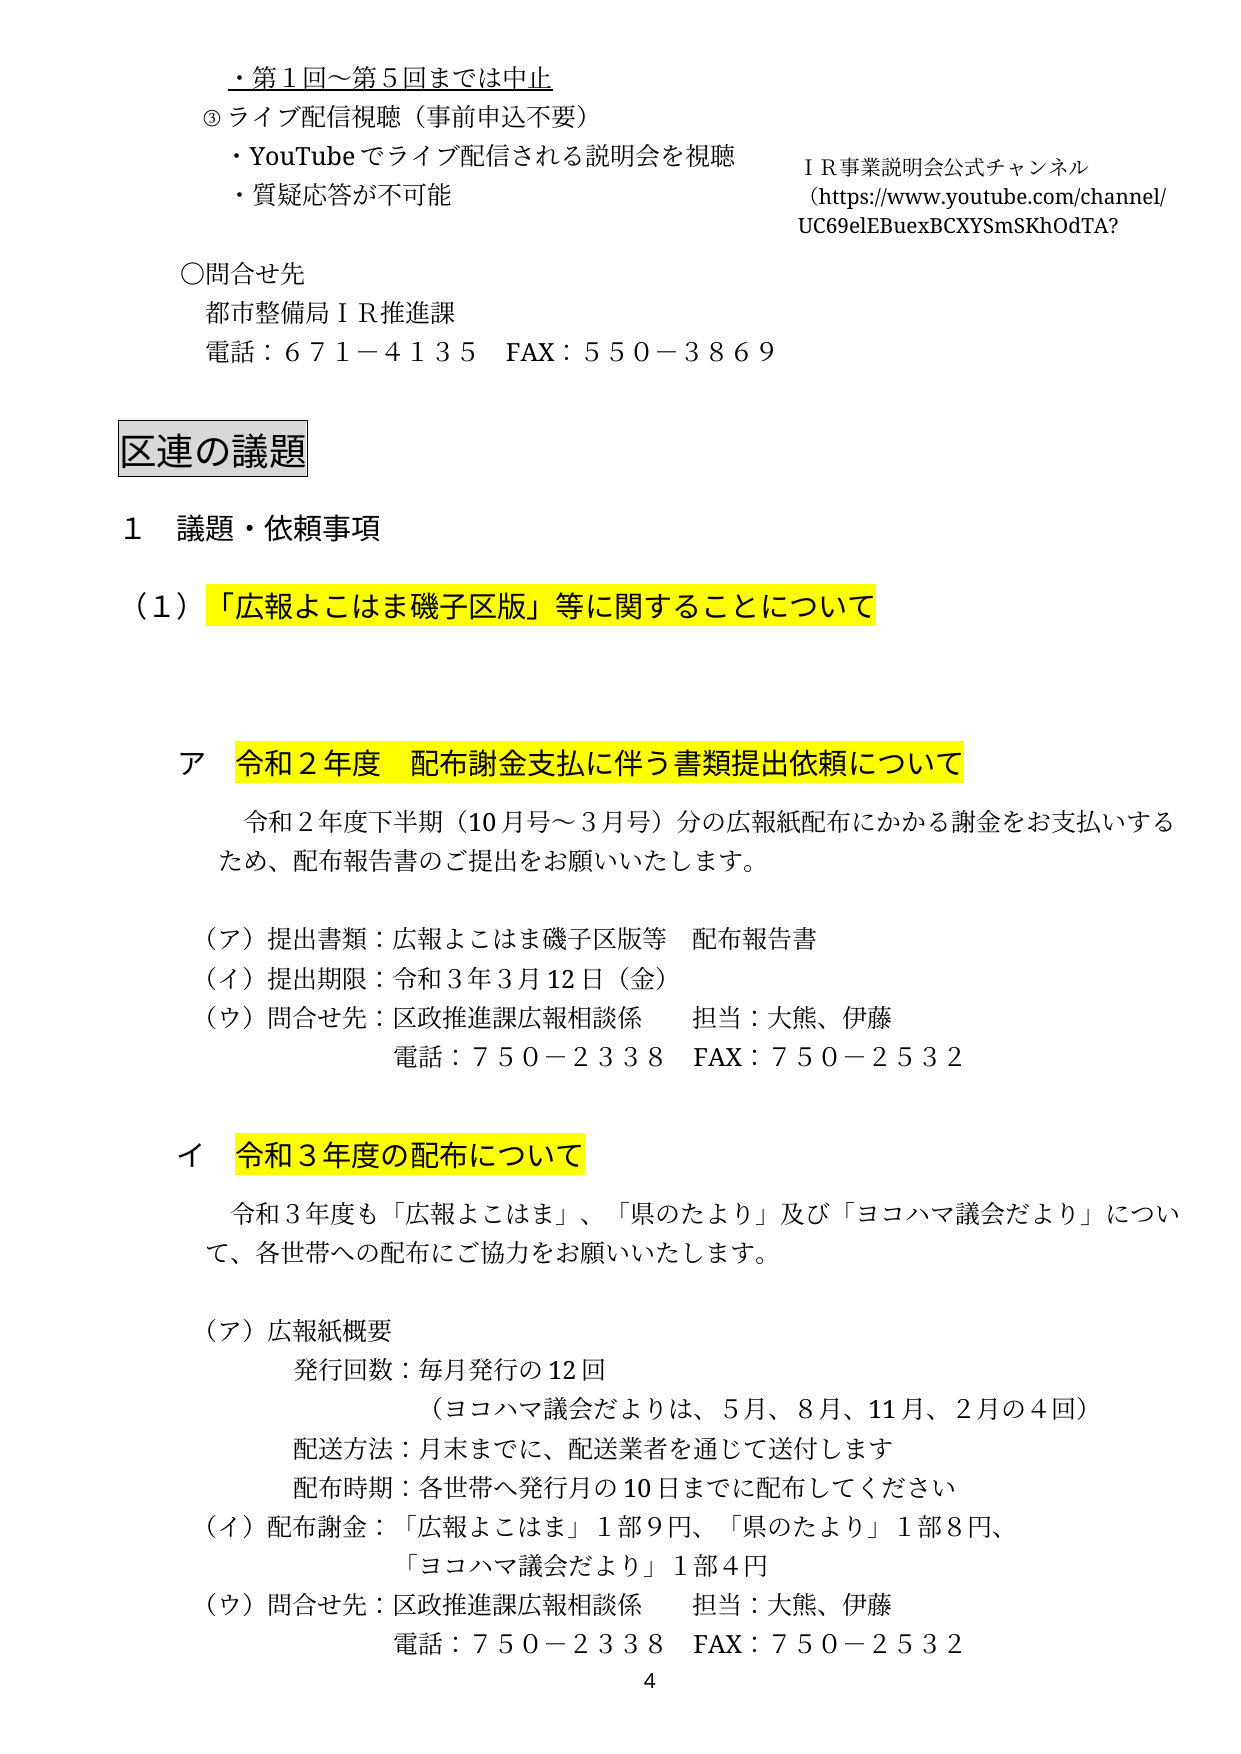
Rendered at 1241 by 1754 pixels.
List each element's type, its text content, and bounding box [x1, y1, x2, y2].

text 「ヨコハマ議会だより」１部４円 [118, 1545, 1181, 1584]
text て、各世帯への配布にご協力をお願いいたします。 [118, 1232, 1181, 1271]
text （ウ）問合せ先：区政推進課広報相談係 担当：大熊、伊藤 [118, 997, 1181, 1036]
text ため、配布報告書のご提出をお願いいたします。 [118, 840, 1181, 879]
text 〇問合せ先 [118, 253, 1181, 292]
text ア 令和２年度 配布謝金支払に伴う書類提出依頼について [118, 723, 1181, 801]
text イ 令和３年度の配布について [118, 1114, 1181, 1193]
text 電話：７５０－２３３８ FAX：７５０－２５３２ [118, 1623, 1181, 1663]
text （ア）広報紙概要 [118, 1310, 1181, 1349]
text （イ）配布謝金：「広報よこはま」１部９円、「県のたより」１部８円、 [118, 1506, 1181, 1545]
text 都市整備局ＩＲ推進課 [118, 292, 1181, 331]
text 区連の議題 [118, 409, 1181, 488]
text 電話：６７１－４１３５ FAX：５５０－３８６９ [118, 331, 1181, 370]
text ・YouTubeでライブ配信される説明会を視聴 [202, 135, 1181, 174]
text １ 議題・依頼事項 [118, 488, 1181, 566]
text ・質疑応答が不可能 [202, 174, 1181, 213]
text 電話：７５０－２３３８ FAX：７５０－２５３２ [118, 1036, 1181, 1075]
text （１）「広報よこはま磯子区版」等に関することについて [118, 566, 1181, 644]
text 令和３年度も「広報よこはま」、「県のたより」及び「ヨコハマ議会だより」につい [118, 1193, 1181, 1232]
text 令和２年度下半期（10月号～３月号）分の広報紙配布にかかる謝金をお支払いする [118, 801, 1181, 840]
text ③ライブ配信視聴（事前申込不要） [202, 96, 1181, 135]
text ・第１回～第５回までは中止 [202, 57, 1181, 96]
text 配送方法：月末までに、配送業者を通じて送付します [118, 1428, 1181, 1467]
text （ヨコハマ議会だよりは、５月、８月、11月、２月の４回） [118, 1388, 1181, 1428]
text （イ）提出期限：令和３年３月12日（金） [118, 958, 1181, 997]
text （ア）提出書類：広報よこはま磯子区版等 配布報告書 [118, 918, 1181, 958]
text 配布時期：各世帯へ発行月の10日までに配布してください [118, 1467, 1181, 1506]
text （ウ）問合せ先：区政推進課広報相談係 担当：大熊、伊藤 [118, 1584, 1181, 1623]
text 発行回数：毎月発行の12回 [118, 1349, 1181, 1388]
